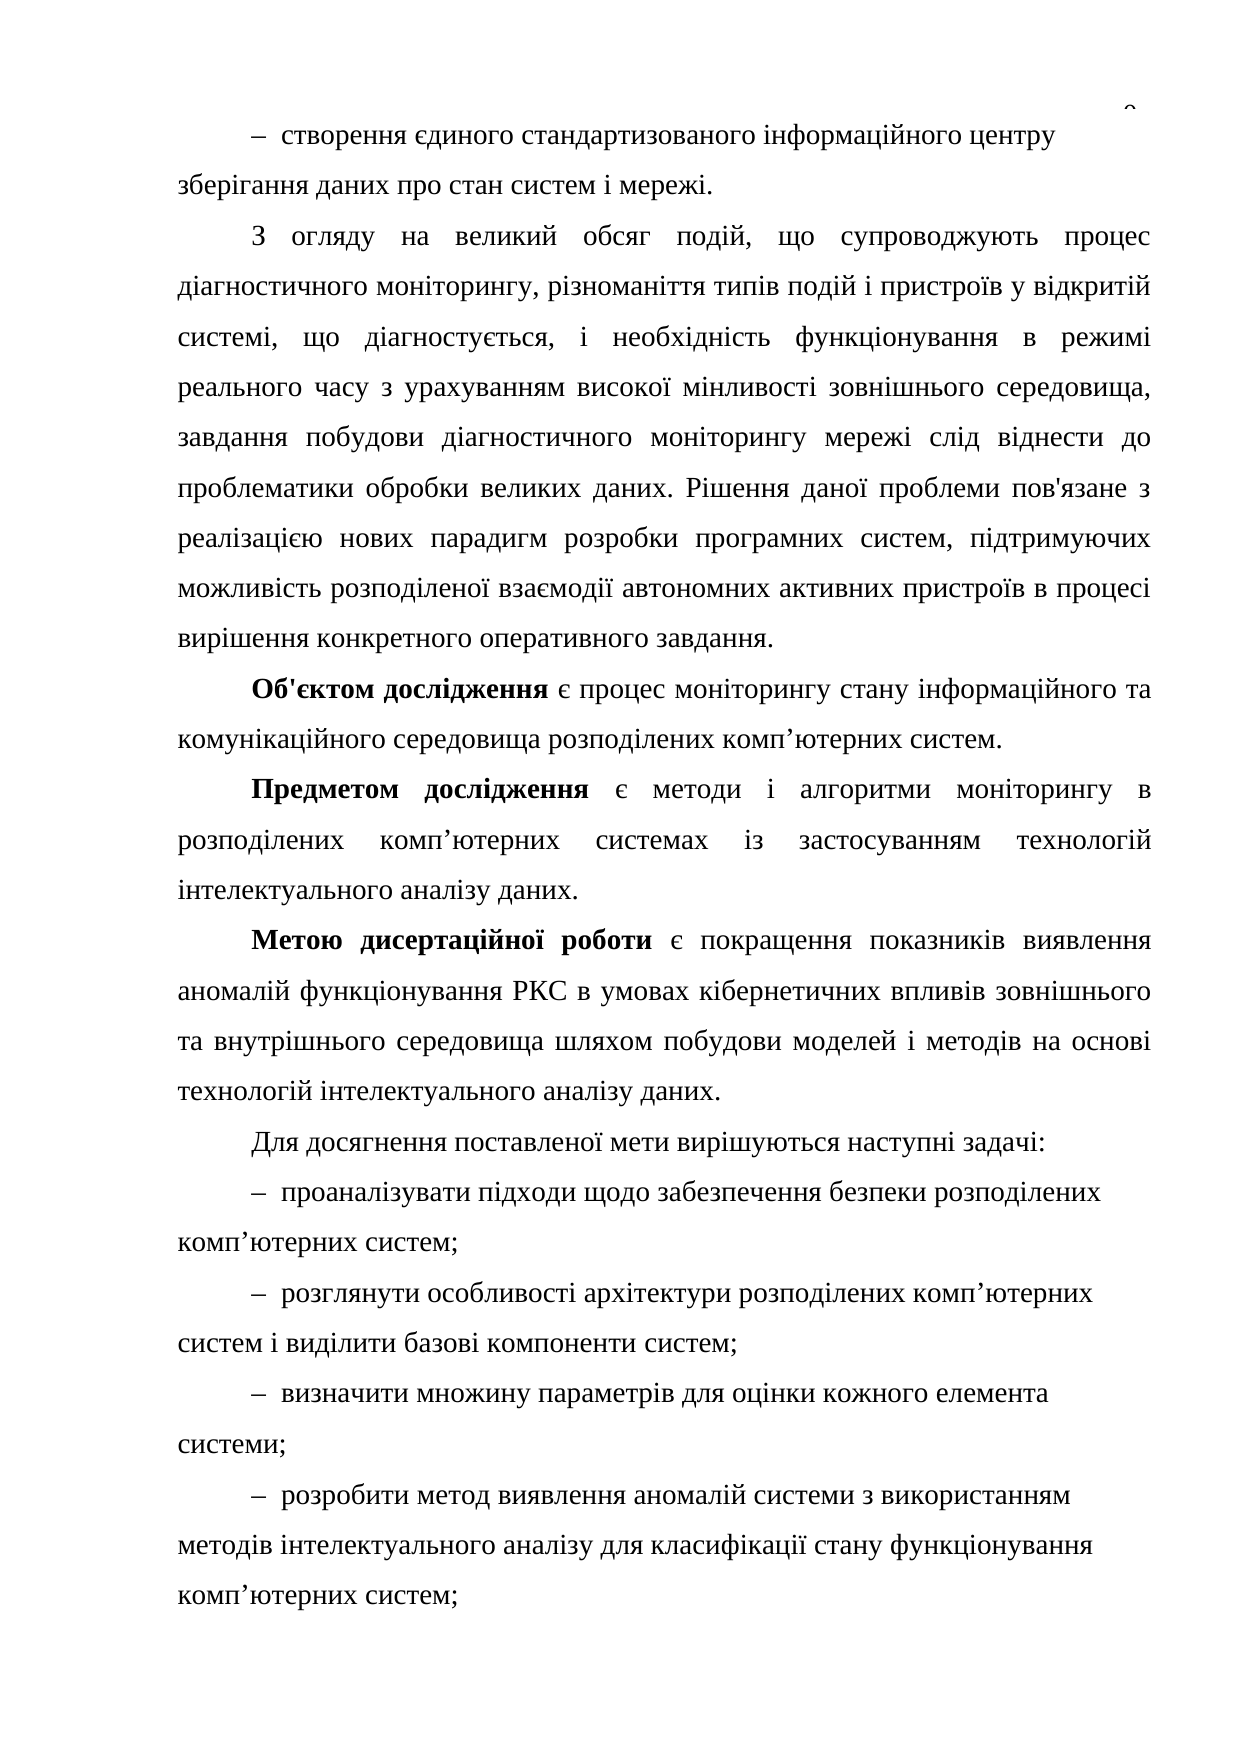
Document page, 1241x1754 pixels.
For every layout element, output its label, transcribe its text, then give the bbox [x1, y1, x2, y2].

list визначити множину параметрів для оцінки кожного елемента системи; [177, 1376, 1152, 1460]
text Предметом дослідження є методи і алгоритми моніторингу в розподілених комп’ютерних системах із застосуванням технологій інтелектуального аналізу даних. [177, 772, 1152, 906]
text Для досягнення поставленої мети вирішуються наступні задачі: [251, 1124, 1240, 1157]
list розглянути особливості архітектури розподілених комп’ютерних систем і виділити базові компоненти систем; [177, 1275, 1151, 1359]
list проаналізувати підходи щодо забезпечення безпеки розподілених комп’ютерних систем; [177, 1174, 1151, 1258]
text Метою дисертаційної роботи є покращення показників виявлення аномалій функціонування РКС в умовах кібернетичних впливів зовнішнього та внутрішнього середовища шляхом побудови моделей і методів на основі технологій інтелектуального аналізу даних. [177, 922, 1152, 1107]
text Об'єктом дослідження є процес моніторингу стану інформаційного та комунікаційного середовища розподілених комп’ютерних систем. [177, 671, 1152, 755]
list розробити метод виявлення аномалій системи з використанням методів інтелектуального аналізу для класифікації стану функціонування комп’ютерних систем; [177, 1477, 1152, 1611]
list створення єдиного стандартизованого інформаційного центру зберігання даних про стан систем і мережі. [177, 117, 1152, 201]
text З огляду на великий обсяг подій, що супроводжують процес діагностичного моніторингу, різноманіття типів подій і пристроїв у відкритій системі, що діагностується, і необхідність функціонування в режимі реального часу з урахуванням високої мінливості зовнішнього середовища, завдання побудови діагностичного моніторингу мережі слід віднести до проблематики обробки великих даних. Рішення даної проблеми пов'язане з реалізацією нових парадигм розробки програмних систем, підтримуючих можливість розподіленої взаємодії автономних активних пристроїв в процесі вирішення конкретного оперативного завдання. [177, 218, 1152, 654]
